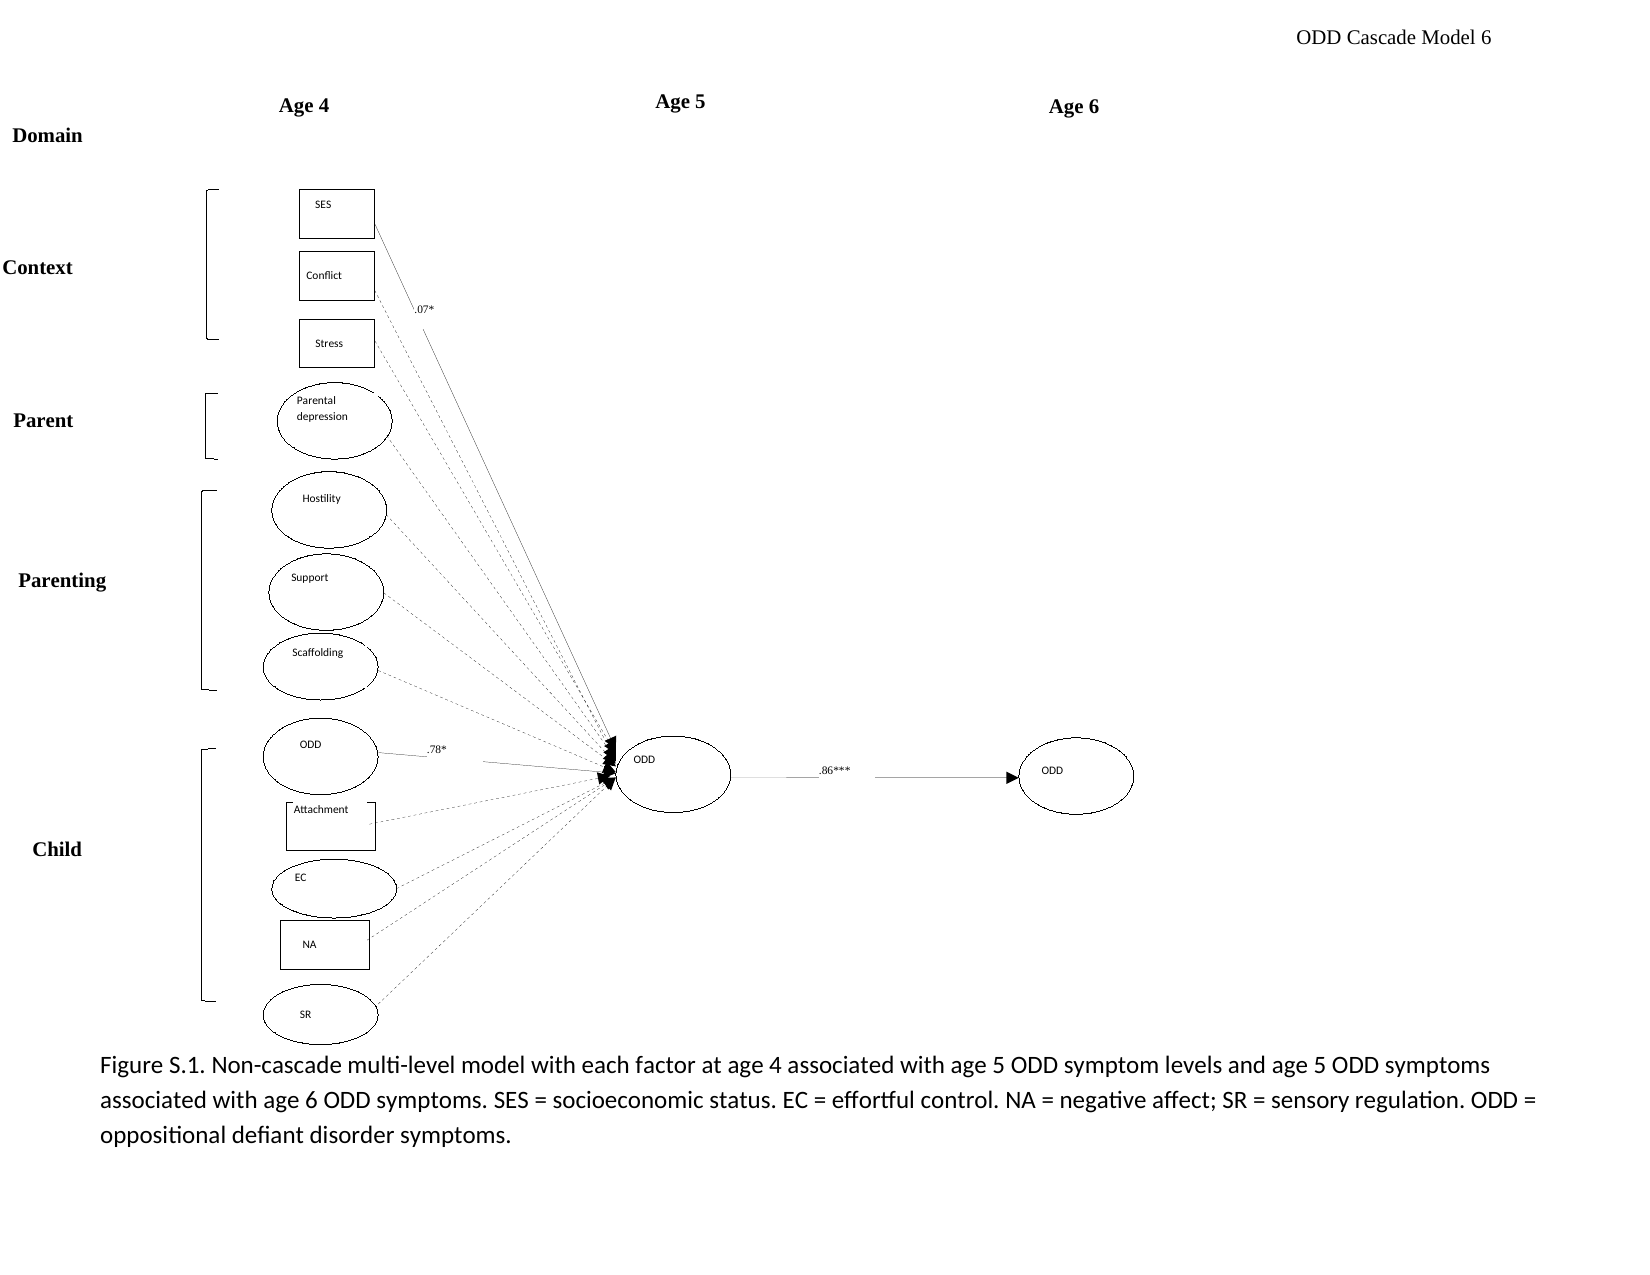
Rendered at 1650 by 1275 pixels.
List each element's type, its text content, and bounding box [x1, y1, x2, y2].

text Figure S.1. Non-cascade multi-level model with each factor at age 4 associated with age 5 ODD symptom levels and age 5 ODD symptoms associated with age 6 ODD symptoms. SES = socioeconomic status. EC = effortful control. NA = negative affect; SR = sensory regulation. ODD = oppositional defiant disorder symptoms. [100, 1049, 1550, 1150]
